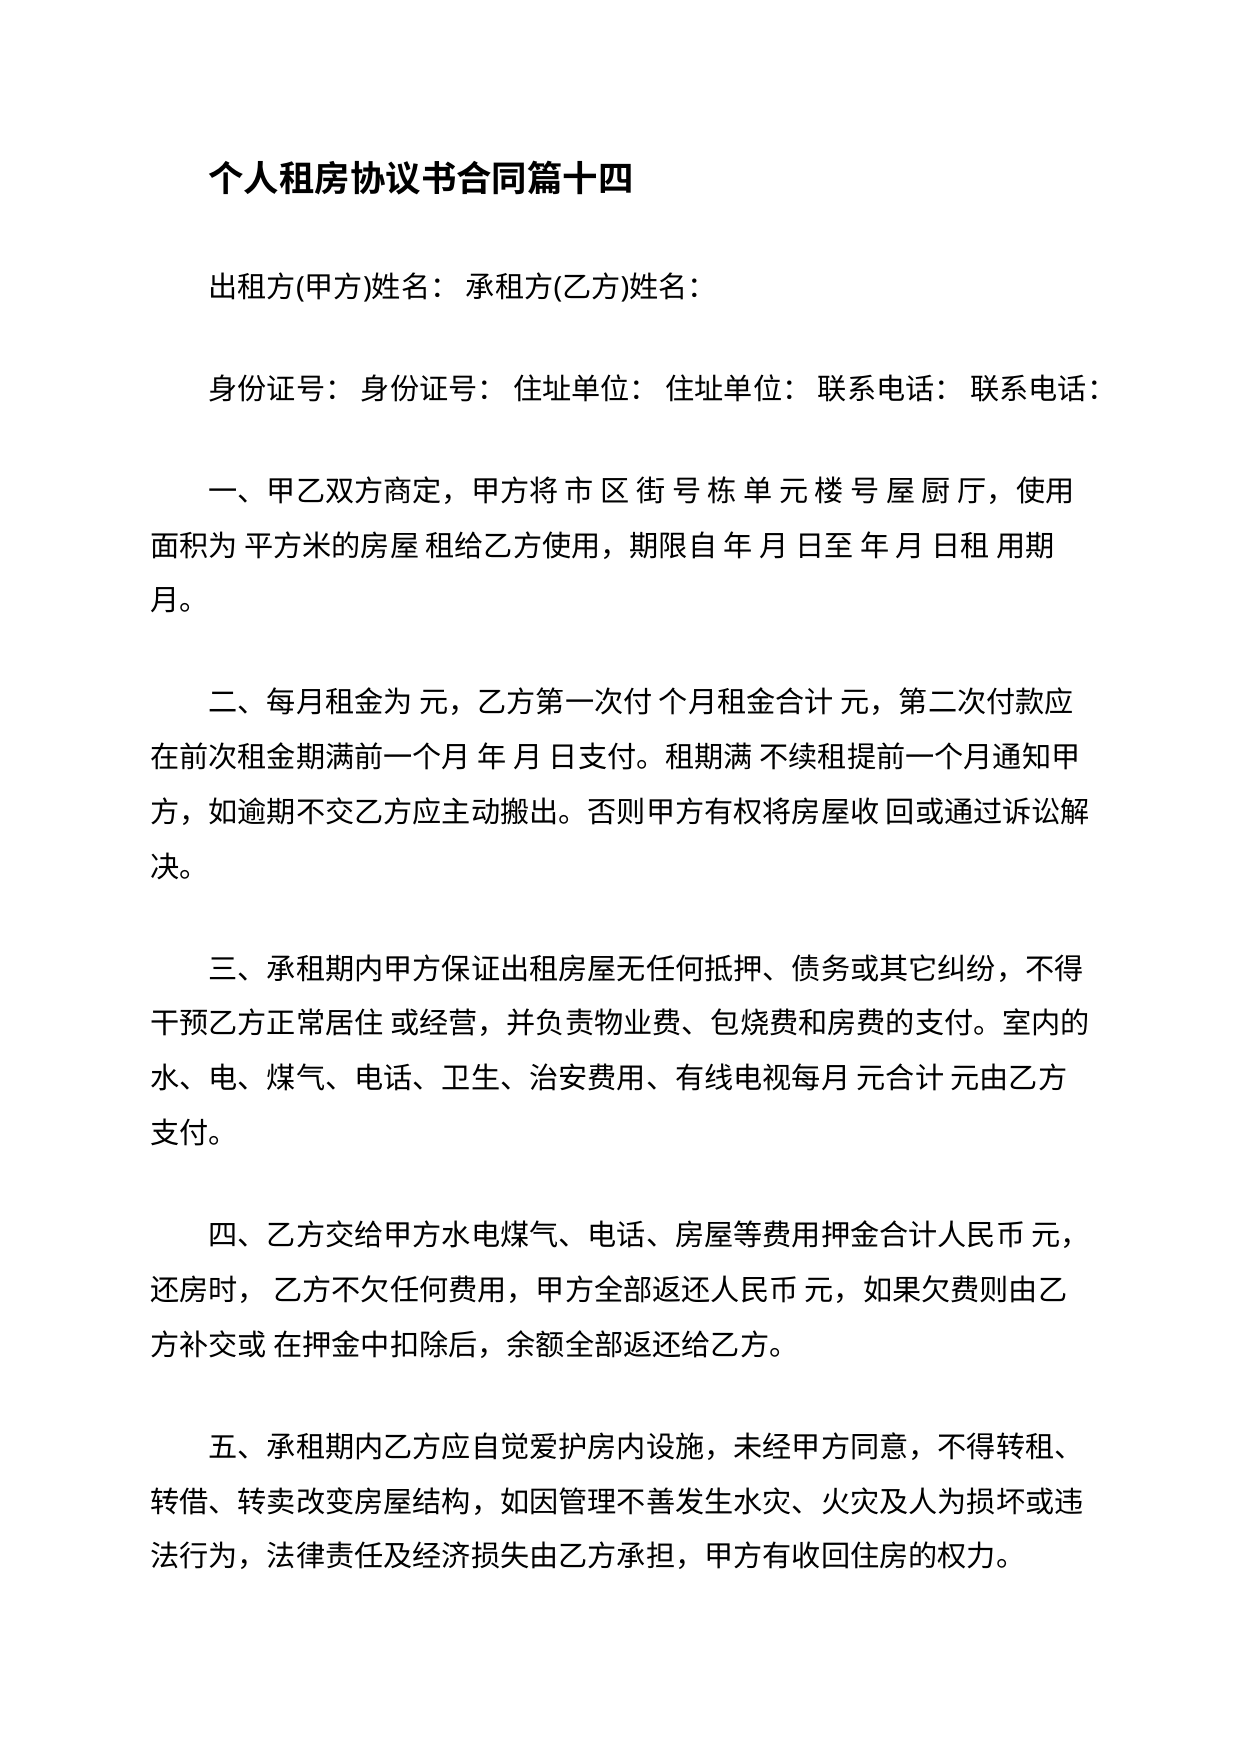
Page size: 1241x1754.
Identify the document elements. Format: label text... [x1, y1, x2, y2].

text 出租方(甲方)姓名： 承租方(乙方)姓名： [150, 263, 1090, 306]
text 五、承租期内乙方应自觉爱护房内设施，未经甲方同意，不得转租、转借、转卖改变房屋结构，如因管理不善发生水灾、火灾及人为损坏或违法行为，法律责任及经济损失由乙方承担，甲方有收回住房的权力。 [150, 1423, 1090, 1575]
text 个人租房协议书合同篇十四 [150, 150, 1090, 201]
text 四、乙方交给甲方水电煤气、电话、房屋等费用押金合计人民币 元，还房时， 乙方不欠任何费用，甲方全部返还人民币 元，如果欠费则由乙方补交或 在押金中扣除后，余额全部返还给乙方。 [150, 1212, 1090, 1364]
text 二、每月租金为 元，乙方第一次付 个月租金合计 元，第二次付款应在前次租金期满前一个月 年 月 日支付。租期满 不续租提前一个月通知甲方，如逾期不交乙方应主动搬出。否则甲方有权将房屋收 回或通过诉讼解决。 [150, 679, 1090, 886]
text 一、甲乙双方商定，甲方将 市 区 街 号 栋 单 元 楼 号 屋 厨 厅，使用面积为 平方米的房屋 租给乙方使用，期限自 年 月 日至 年 月 日租 用期 月。 [150, 467, 1090, 619]
text 三、承租期内甲方保证出租房屋无任何抵押、债务或其它纠纷，不得干预乙方正常居住 或经营，并负责物业费、包烧费和房费的支付。室内的水、电、煤气、电话、卫生、治安费用、有线电视每月 元合计 元由乙方支付。 [150, 945, 1090, 1152]
text 身份证号： 身份证号： 住址单位： 住址单位： 联系电话： 联系电话： [150, 365, 1090, 408]
